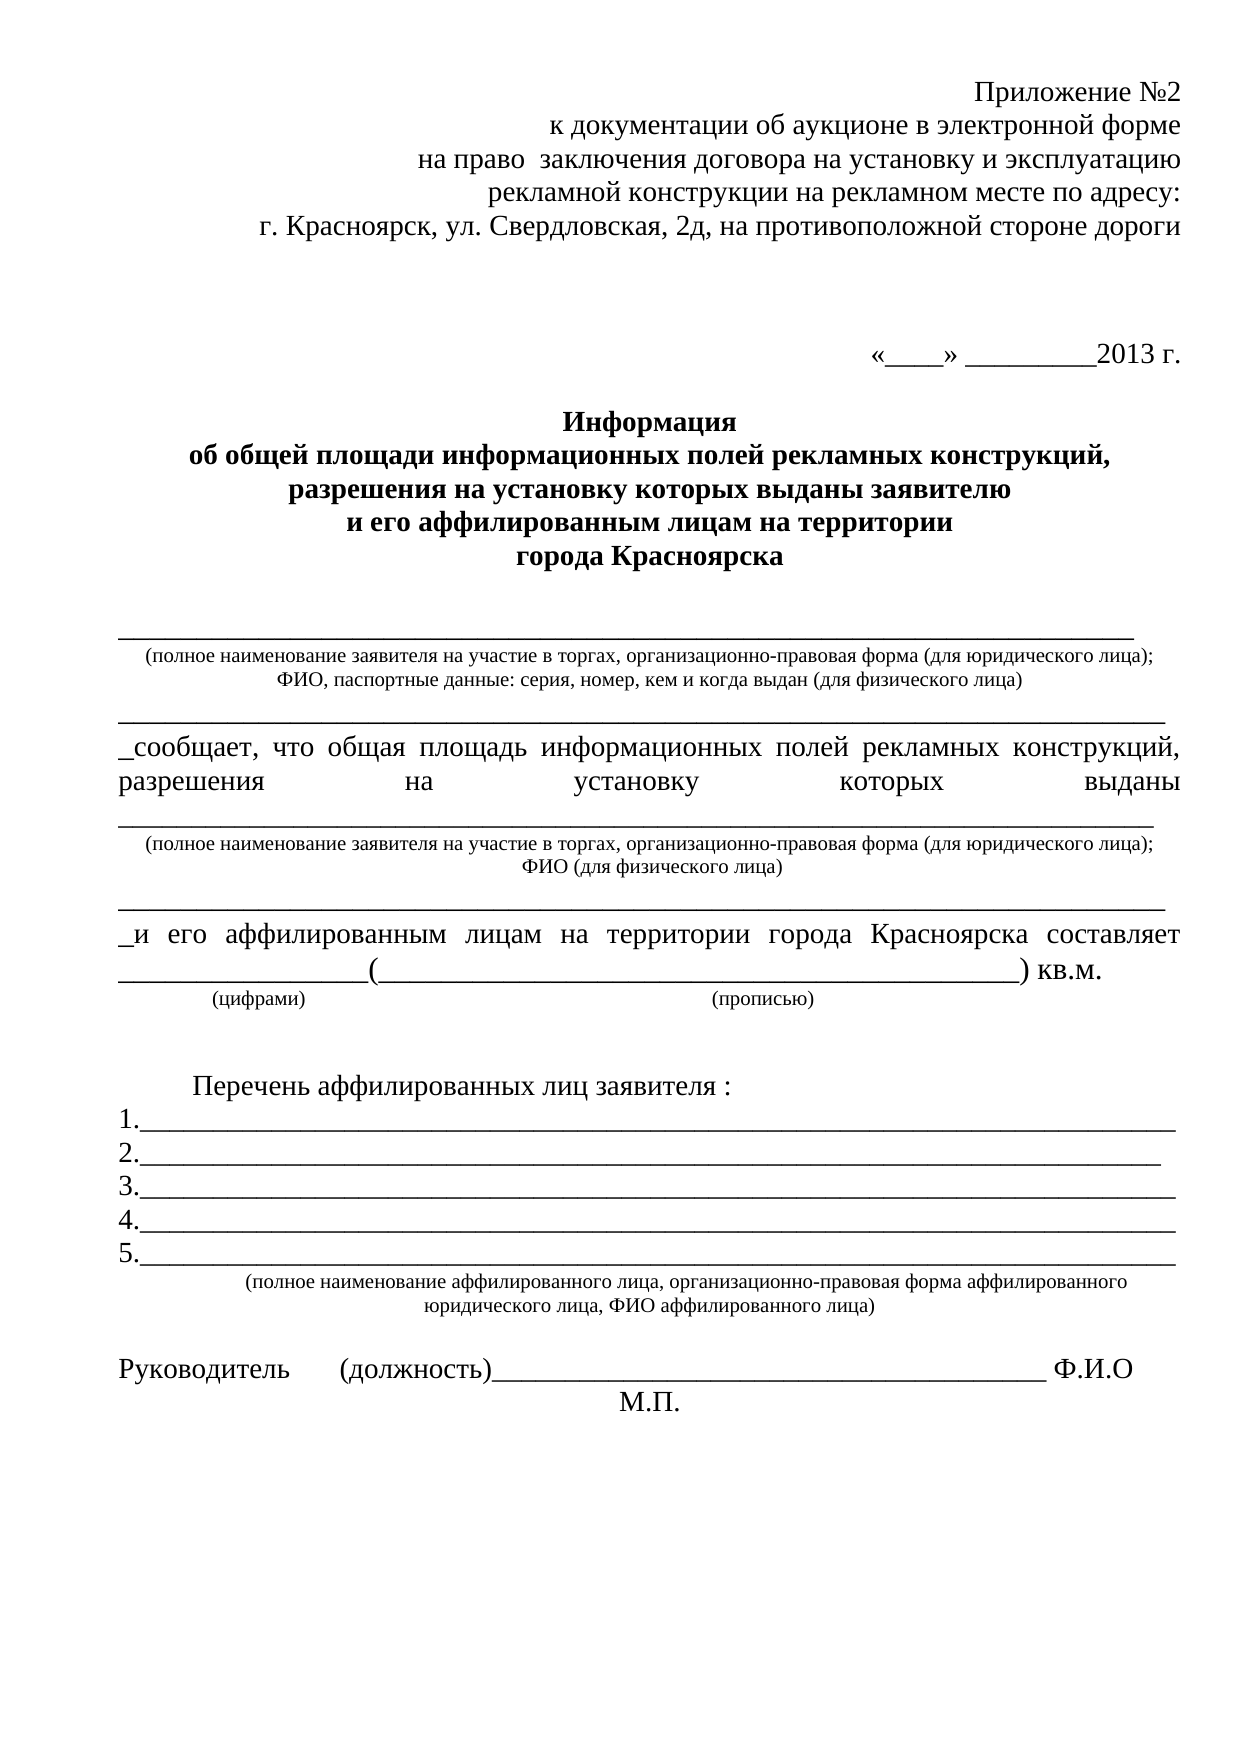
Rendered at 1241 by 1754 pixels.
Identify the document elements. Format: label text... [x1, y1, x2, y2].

text 1._______________________________________________________________________ [118, 1101, 1181, 1135]
subtitle рекламной конструкции на рекламном месте по адресу: [118, 174, 1181, 208]
text разрешения на установку которых выданы заявителю [118, 471, 1181, 504]
text 2.______________________________________________________________________ [118, 1135, 1181, 1168]
text г. Красноярск, ул. Свердловская, 2д, на противоположной стороне дороги [118, 208, 1181, 242]
text ____________________________________________________________________сообщает, что общая площадь информационных полей рекламных конструкций, разрешения на установку которых выданы _______________________________________________________________________ [118, 691, 1181, 830]
text об общей площади информационных полей рекламных конструкций, [118, 437, 1181, 471]
text к документации об аукционе в электронной форме [118, 107, 1181, 141]
text Перечень аффилированных лиц заявителя : [118, 1068, 1181, 1101]
text (полное наименование аффилированного лица, организационно-правовая форма аффилированного юридического лица, ФИО аффилированного лица) [118, 1269, 1181, 1317]
text ____________________________________________________________________и его аффилированным лицам на территории города Красноярска составляет ________________(_________________________________________) кв.м. [118, 878, 1181, 986]
text (полное наименование заявителя на участие в торгах, организационно-правовая форма (для юридического лица); [118, 830, 1181, 854]
subtitle на право заключения договора на установку и эксплуатацию [118, 141, 1181, 174]
text М.П. [118, 1384, 1181, 1418]
text ФИО (для физического лица) [118, 854, 1181, 878]
text 3._______________________________________________________________________ [118, 1168, 1181, 1202]
text города Красноярска [118, 538, 1181, 571]
text (полное наименование заявителя на участие в торгах, организационно-правовая форма (для юридического лица); ФИО, паспортные данные: серия, номер, кем и когда выдан (для физического лица) [118, 643, 1181, 691]
text 4._______________________________________________________________________ [118, 1202, 1181, 1236]
text (цифрами) (прописью) [118, 986, 1181, 1010]
text 5._______________________________________________________________________ [118, 1236, 1181, 1269]
text Руководитель (должность)______________________________________ Ф.И.О [118, 1351, 1181, 1384]
text Информация [118, 404, 1181, 437]
text и его аффилированным лицам на территории [118, 504, 1181, 538]
text _________________________________________________________________ [118, 607, 1181, 643]
text «____» _________2013 г. [118, 337, 1181, 370]
text Приложение №2 [118, 74, 1181, 107]
